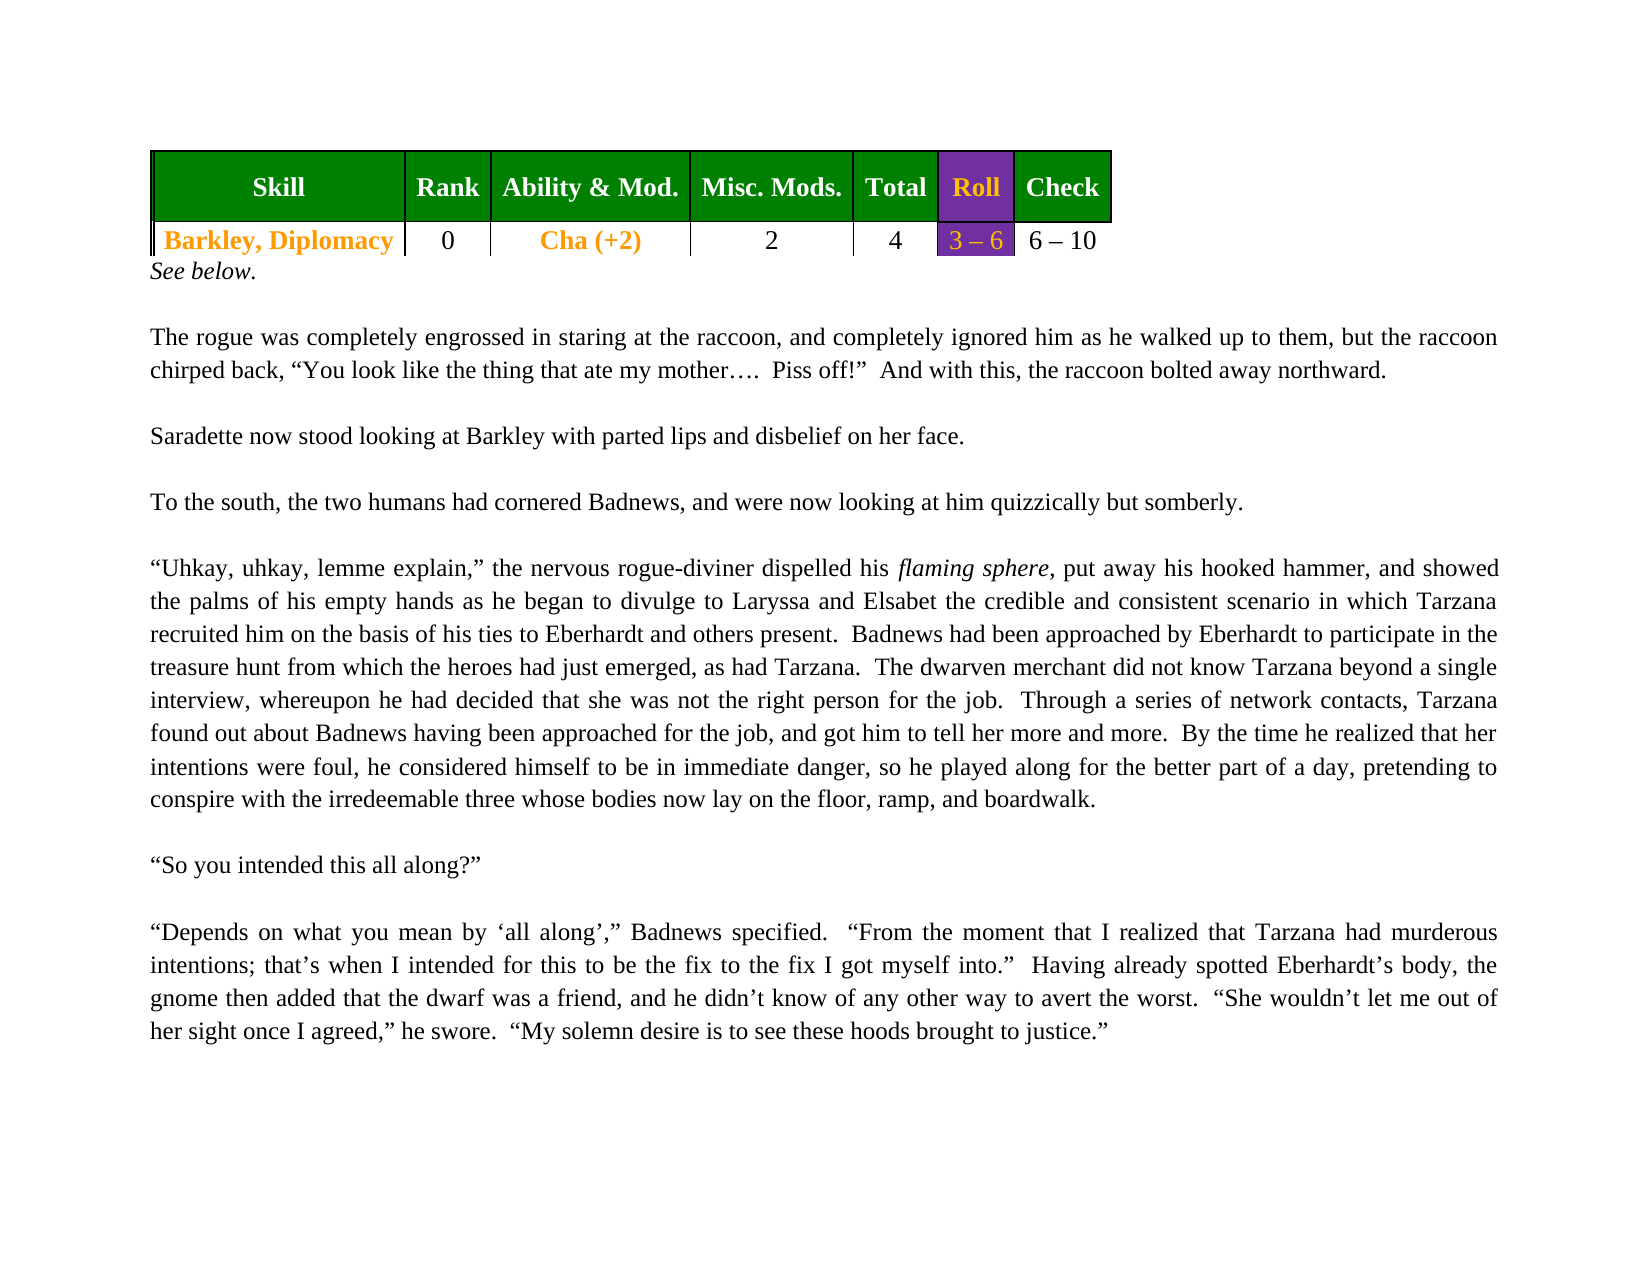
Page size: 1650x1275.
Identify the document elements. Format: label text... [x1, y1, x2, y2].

table_cell 2 [691, 222, 853, 256]
text Saradette now stood looking at Barkley with parted lips and disbelief on her face. [150, 421, 1500, 450]
table_cell Barkley, Diplomacy [155, 222, 404, 256]
text “Depends on what you mean by ‘all along’,” Badnews specified. “From the moment that I realized that Tarzana had murderous intentions; that’s when I intended for this to be the fix to the fix I got myself into.” Having already spotted Eberhardt’s body, the gnome then added that the dwarf was a friend, and he didn’t know of any other way to avert the worst. “She wouldn’t let me out of her sight once I agreed,” he swore. “My solemn desire is to see these hoods brought to justice.” [150, 917, 1500, 1044]
table_header Skill [155, 152, 404, 221]
text “Uhkay, uhkay, lemme explain,” the nervous rogue-diviner dispelled his flaming sphere, put away his hooked hammer, and showed the palms of his empty hands as he began to divulge to Laryssa and Elsabet the credible and consistent scenario in which Tarzana recruited him on the basis of his ties to Eberhardt and others present. Badnews had been approached by Eberhardt to participate in the treasure hunt from which the heroes had just emerged, as had Tarzana. The dwarven merchant did not know Tarzana beyond a single interview, whereupon he had decided that she was not the right person for the job. Through a series of network contacts, Tarzana found out about Badnews having been approached for the job, and got him to tell her more and more. By the time he realized that her intentions were foul, he considered himself to be in immediate danger, so he played along for the better part of a day, pretending to conspire with the irredeemable three whose bodies now lay on the floor, ramp, and boardwalk. [150, 553, 1500, 813]
table_header Check [1015, 152, 1110, 221]
table_header Roll [939, 152, 1013, 221]
text “So you intended this all along?” [150, 851, 1500, 879]
table_header Misc. Mods. [691, 152, 852, 221]
table_cell 4 [854, 222, 937, 256]
table_header Rank [406, 152, 490, 221]
table_header Ability & Mod. [492, 152, 689, 221]
text See below. [150, 256, 1500, 285]
text The rogue was completely engrossed in staring at the raccoon, and completely ignored him as he walked up to them, but the raccoon chirped back, “You look like the thing that ate my mother…. Piss off!” And with this, the raccoon bolted away northward. [150, 322, 1500, 384]
text To the south, the two humans had cornered Badnews, and were now looking at him quizzically but somberly. [150, 487, 1500, 516]
table_cell 6 – 10 [1015, 223, 1111, 256]
table_cell 3 – 6 [938, 223, 1014, 256]
table_cell Cha (+2) [491, 222, 690, 256]
table_header Total [854, 152, 937, 221]
table_cell 0 [406, 222, 490, 256]
